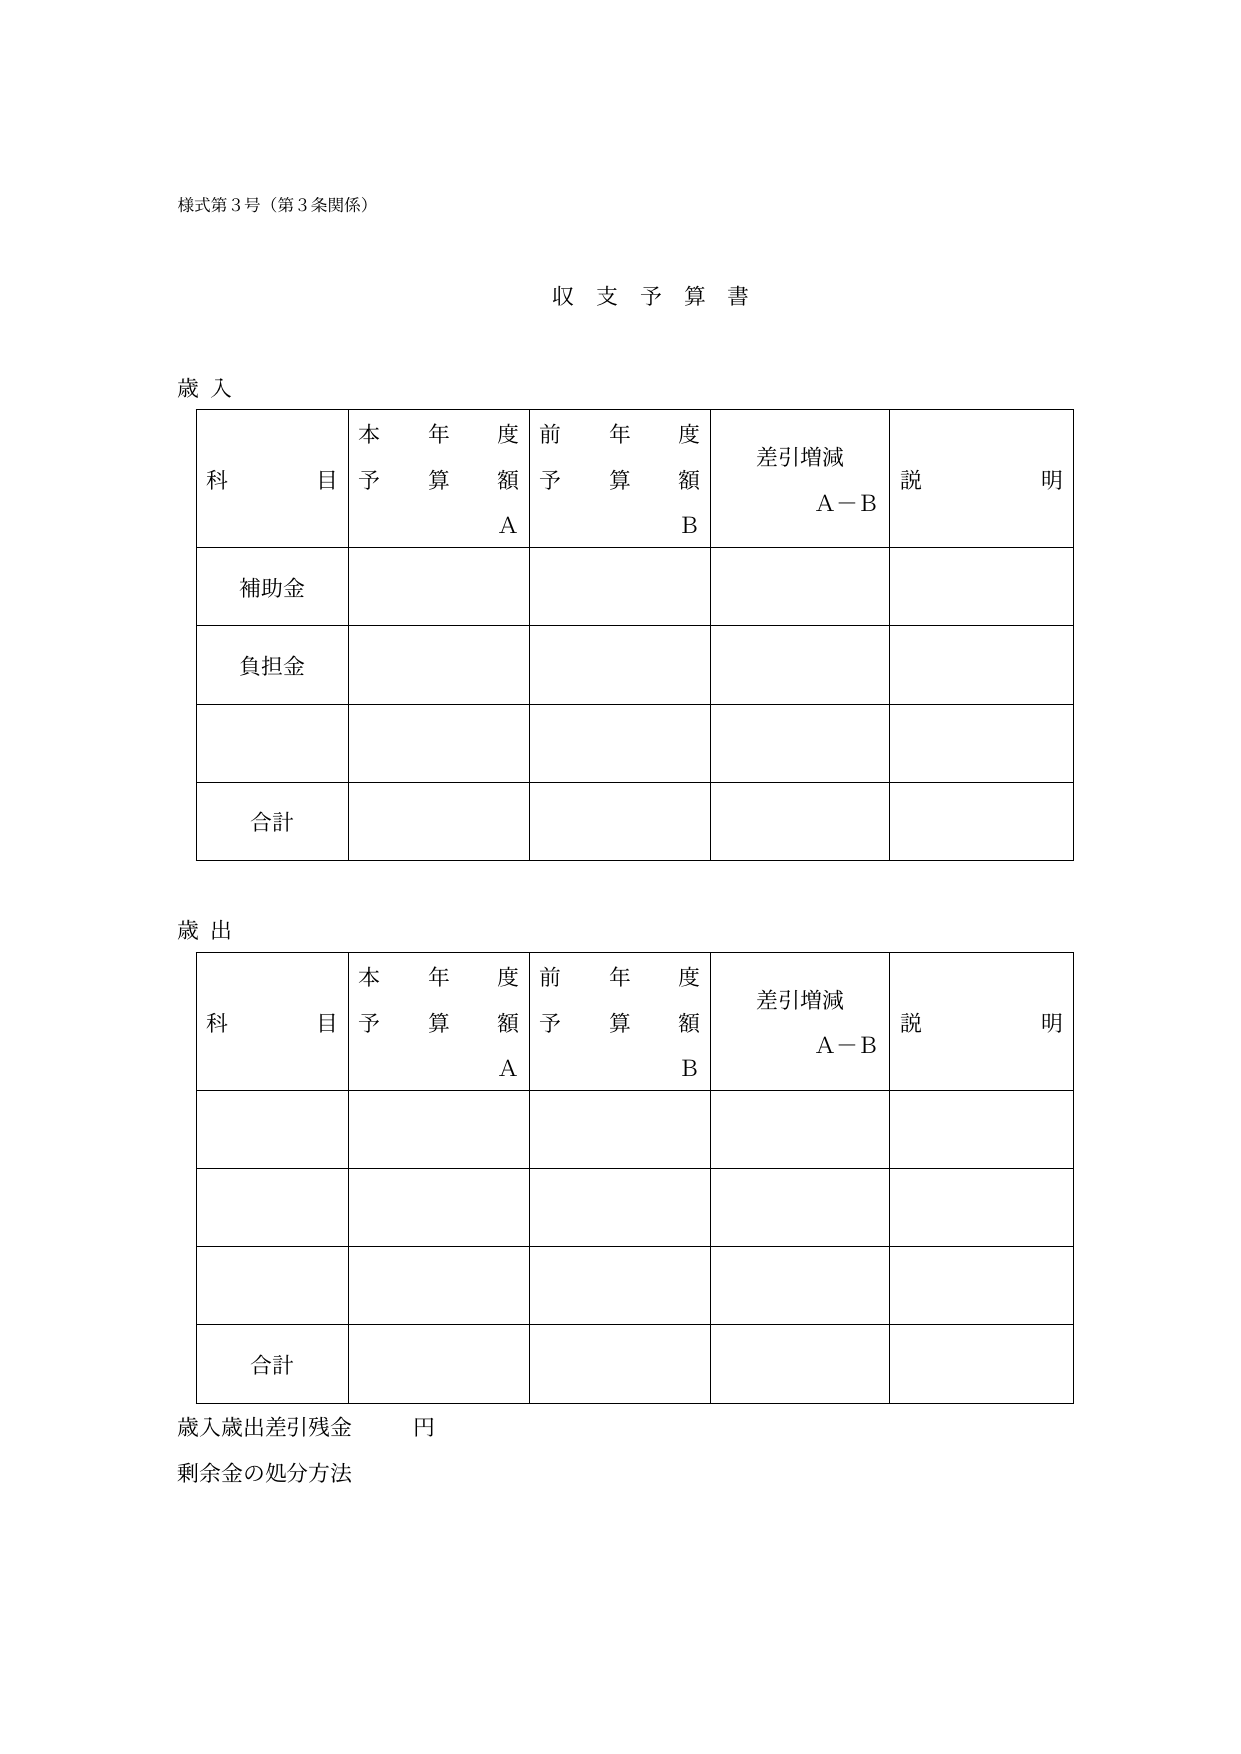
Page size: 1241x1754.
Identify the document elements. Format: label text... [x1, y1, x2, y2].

table_header 説明 [890, 953, 1073, 1090]
table_cell 補助金 [197, 548, 348, 625]
table_cell [711, 705, 889, 782]
table_cell [711, 1091, 889, 1168]
table_cell [349, 1247, 529, 1324]
table_cell [711, 1247, 889, 1324]
table_cell [890, 1169, 1073, 1246]
table_cell [349, 626, 529, 703]
table_cell [890, 548, 1073, 625]
table_cell [711, 783, 889, 860]
table_cell [349, 1325, 529, 1402]
table_cell [349, 705, 529, 782]
table_cell 合計 [197, 1325, 348, 1402]
text 歳入歳出差引残金 円 [177, 1403, 1125, 1449]
table_header 本年度 予算額 Ａ [349, 410, 529, 547]
table_cell [890, 1247, 1073, 1324]
table_cell [349, 548, 529, 625]
table_cell [890, 626, 1073, 703]
table_cell [530, 1325, 710, 1402]
table_cell [349, 783, 529, 860]
table_header 差引増減 Ａ－Ｂ [711, 410, 889, 547]
table_cell [711, 626, 889, 703]
table_header 差引増減 Ａ－Ｂ [711, 953, 889, 1090]
table_cell [530, 1169, 710, 1246]
table_header 科目 [197, 953, 348, 1090]
table_header 前年度 予算額 Ｂ [530, 410, 710, 547]
table_cell [530, 1091, 710, 1168]
table_cell 負担金 [197, 626, 348, 703]
table_cell [890, 1091, 1073, 1168]
table_cell [530, 705, 710, 782]
table_cell 合計 [197, 783, 348, 860]
text 歳 出 [177, 906, 1125, 952]
table_cell [890, 705, 1073, 782]
table_cell [349, 1091, 529, 1168]
table_cell [197, 1247, 348, 1324]
table_header 前年度 予算額 Ｂ [530, 953, 710, 1090]
table_header 本年度 予算額 Ａ [349, 953, 529, 1090]
text 収 支 予 算 書 [177, 272, 1125, 318]
table_cell [530, 626, 710, 703]
table_cell [197, 705, 348, 782]
text 様式第３号（第３条関係） [177, 181, 1125, 227]
table_cell [530, 548, 710, 625]
table_cell [197, 1091, 348, 1168]
table_cell [530, 783, 710, 860]
table_cell [711, 1169, 889, 1246]
table_cell [197, 1169, 348, 1246]
text 歳 入 [177, 364, 1125, 409]
table_cell [711, 1325, 889, 1402]
table_cell [711, 548, 889, 625]
table_cell [890, 1325, 1073, 1402]
text 剰余金の処分方法 [177, 1449, 1125, 1495]
table_cell [890, 783, 1073, 860]
table_cell [530, 1247, 710, 1324]
table_header 科目 [197, 410, 348, 547]
table_header 説明 [890, 410, 1073, 547]
table_cell [349, 1169, 529, 1246]
